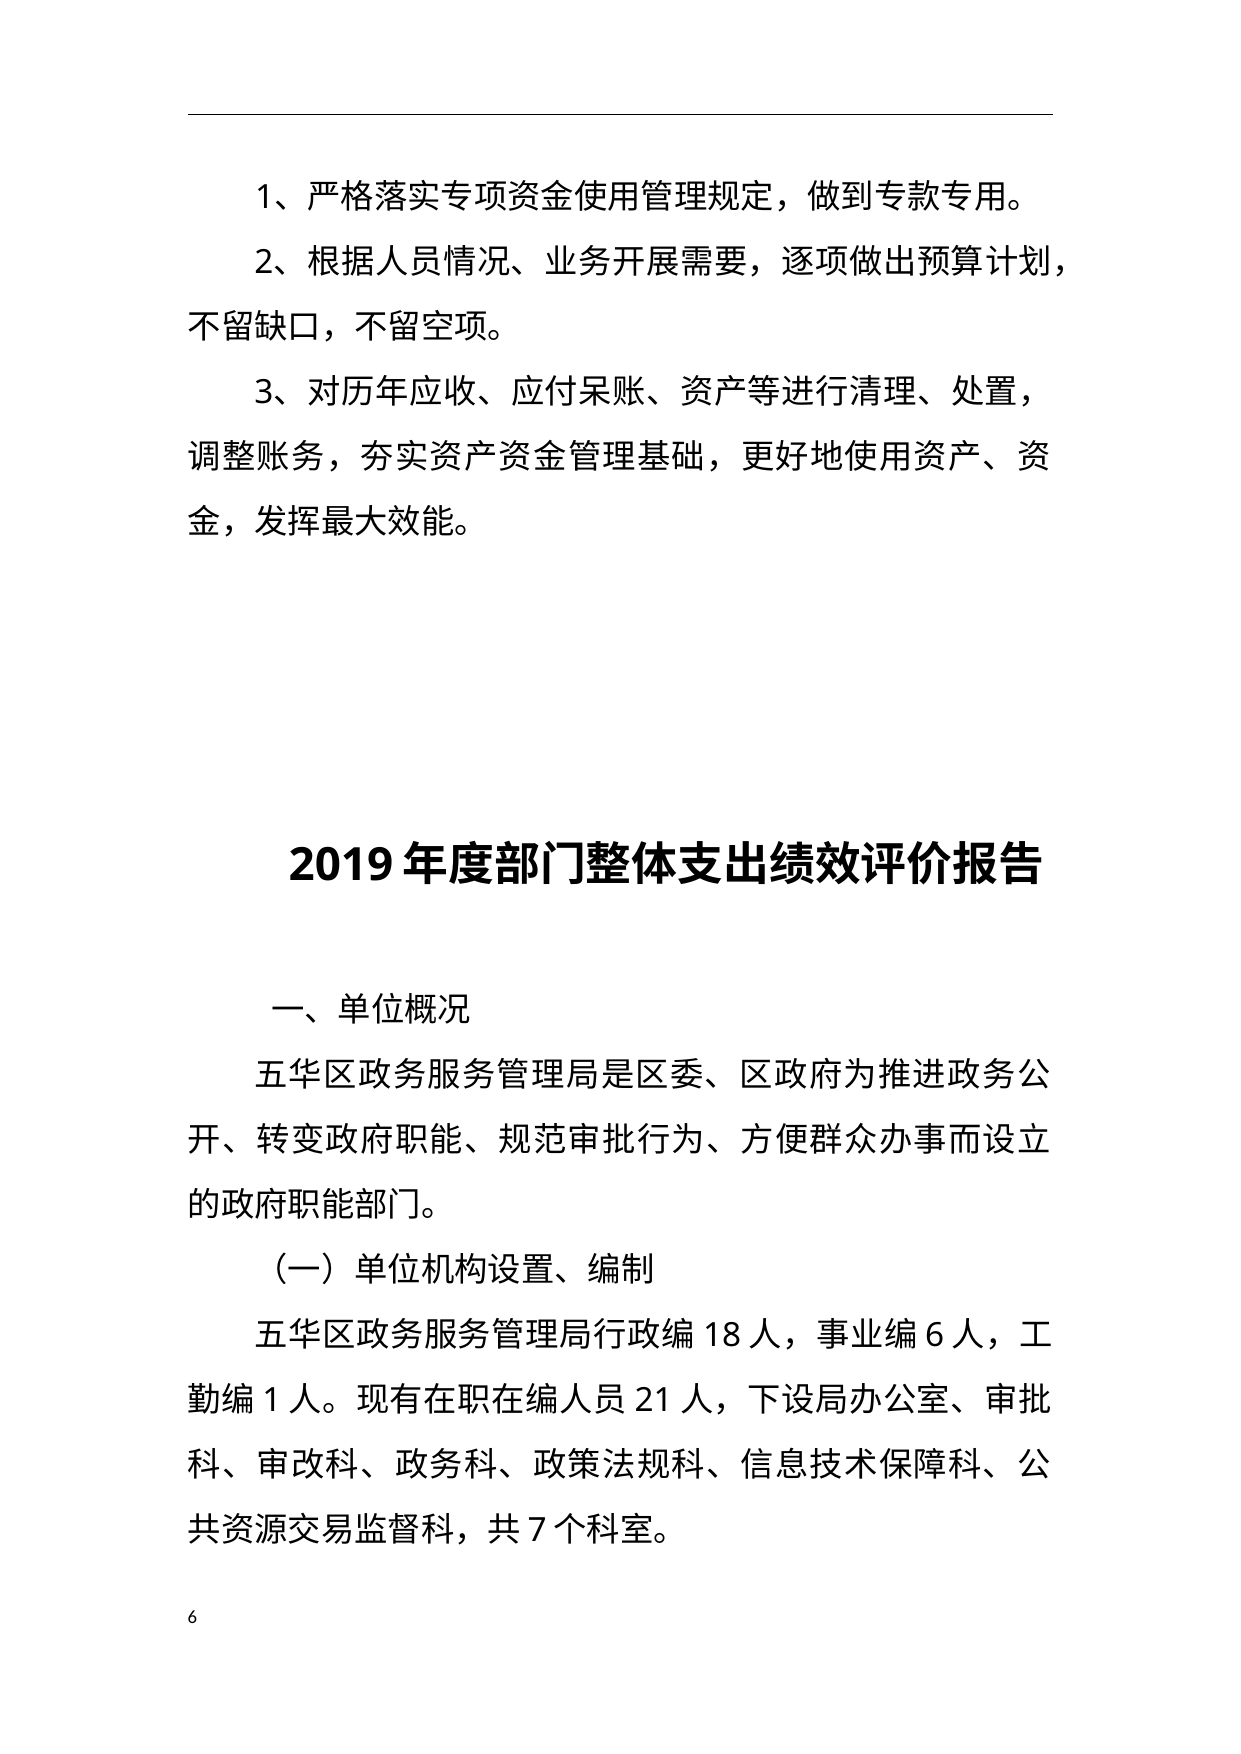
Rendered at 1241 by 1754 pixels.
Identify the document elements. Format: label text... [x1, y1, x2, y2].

text 1、严格落实专项资金使用管理规定，做到专款专用。 [187, 162, 1053, 227]
list 单位概况 [187, 974, 1053, 1039]
text 2、根据人员情况、业务开展需要，逐项做出预算计划，不留缺口，不留空项。 [187, 227, 1053, 357]
text （一）单位机构设置、编制 [187, 1234, 1053, 1299]
text 3、对历年应收、应付呆账、资产等进行清理、处置，调整账务，夯实资产资金管理基础，更好地使用资产、资金，发挥最大效能。 [187, 357, 1053, 552]
text 五华区政务服务管理局是区委、区政府为推进政务公开、转变政府职能、规范审批行为、方便群众办事而设立的政府职能部门。 [187, 1039, 1053, 1234]
text 2019年度部门整体支出绩效评价报告 [187, 812, 1053, 909]
text 五华区政务服务管理局行政编18人，事业编6人，工勤编1人。现有在职在编人员21人，下设局办公室、审批科、审改科、政务科、政策法规科、信息技术保障科、公共资源交易监督科，共7个科室。 [187, 1299, 1053, 1559]
